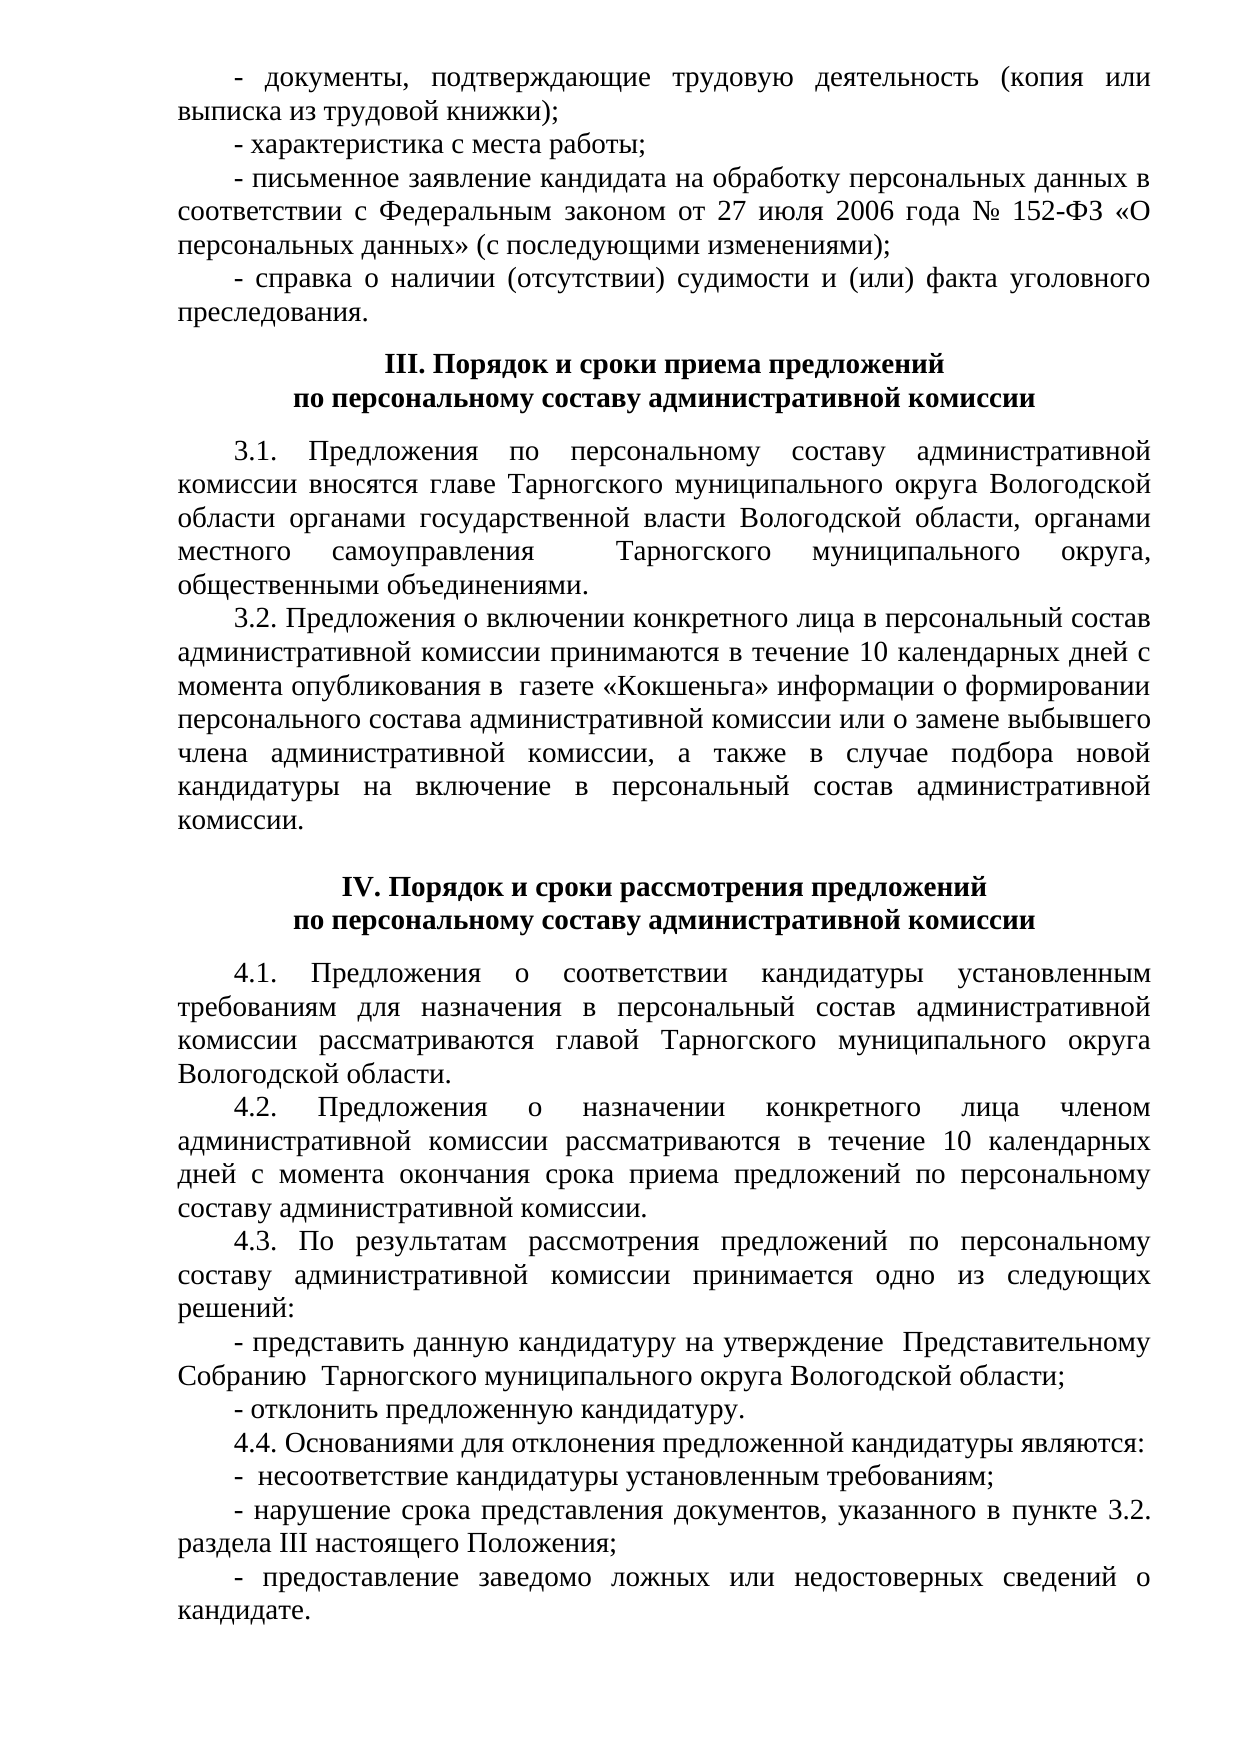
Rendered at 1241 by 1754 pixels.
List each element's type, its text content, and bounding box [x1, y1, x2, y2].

text - справка о наличии (отсутствии) судимости и (или) факта уголовного преследования. [177, 260, 1152, 327]
text 3.2. Предложения о включении конкретного лица в персональный состав административной комиссии принимаются в течение 10 календарных дней с момента опубликования в газете «Кокшеньга» информации о формировании персонального состава административной комиссии или о замене выбывшего члена административной комиссии, а также в случае подбора новой кандидатуры на включение в персональный состав административной комиссии. [177, 601, 1152, 835]
text - несоответствие кандидатуры установленным требованиям; [177, 1458, 1152, 1492]
text 4.4. Основаниями для отклонения предложенной кандидатуры являются: [177, 1425, 1152, 1458]
text - нарушение срока представления документов, указанного в пункте 3.2. раздела III настоящего Положения; [177, 1492, 1152, 1559]
text - характеристика с места работы; [177, 126, 1152, 160]
text 3.1. Предложения по персональному составу административной комиссии вносятся главе Тарногского муниципального округа Вологодской области органами государственной власти Вологодской области, органами местного самоуправления Тарногского муниципального округа, общественными объединениями. [177, 433, 1152, 601]
text 4.1. Предложения о соответствии кандидатуры установленным требованиям для назначения в персональный состав административной комиссии рассматриваются главой Тарногского муниципального округа Вологодской области. [177, 955, 1152, 1089]
text 4.2. Предложения о назначении конкретного лица членом административной комиссии рассматриваются в течение 10 календарных дней с момента окончания срока приема предложений по персональному составу административной комиссии. [177, 1089, 1152, 1223]
title IV. Порядок и сроки рассмотрения предложений [177, 869, 1152, 902]
text - предоставление заведомо ложных или недостоверных сведений о кандидате. [177, 1559, 1152, 1626]
text - представить данную кандидатуру на утверждение Представительному Собранию Тарногского муниципального округа Вологодской области; [177, 1324, 1152, 1391]
text 4.3. По результатам рассмотрения предложений по персональному составу административной комиссии принимается одно из следующих решений: [177, 1223, 1152, 1324]
title по персональному составу административной комиссии [177, 380, 1152, 414]
title по персональному составу административной комиссии [177, 902, 1152, 936]
text - письменное заявление кандидата на обработку персональных данных в соответствии с Федеральным законом от 27 июля 2006 года № 152-ФЗ «О персональных данных» (с последующими изменениями); [177, 160, 1152, 260]
title III. Порядок и сроки приема предложений [177, 347, 1152, 380]
text - отклонить предложенную кандидатуру. [177, 1391, 1152, 1425]
text - документы, подтверждающие трудовую деятельность (копия или выписка из трудовой книжки); [177, 59, 1152, 126]
